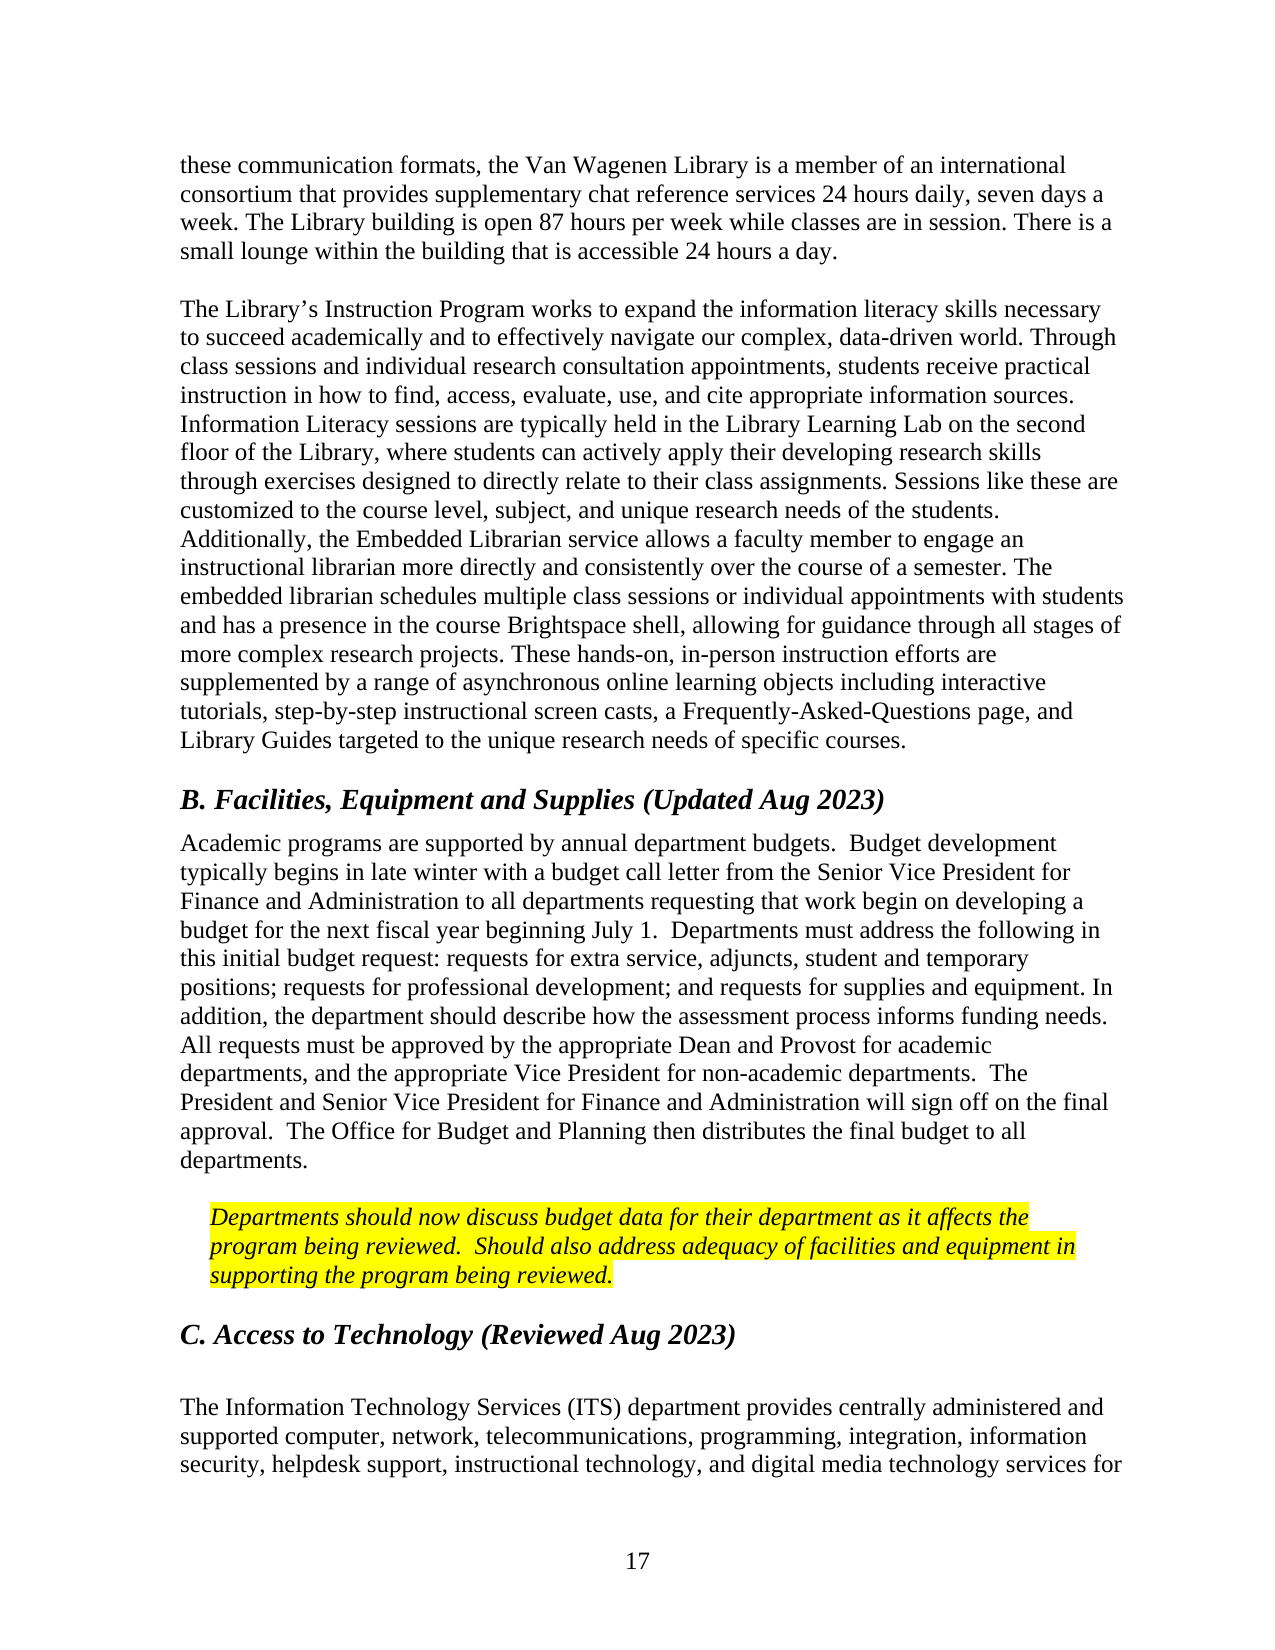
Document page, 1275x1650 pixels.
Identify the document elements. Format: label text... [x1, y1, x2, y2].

text The Library’s Instruction Program works to expand the information literacy skills necessary to succeed academically and to effectively navigate our complex, data-driven world. Through class sessions and individual research consultation appointments, students receive practical instruction in how to find, access, evaluate, use, and cite appropriate information sources. Information Literacy sessions are typically held in the Library Learning Lab on the second floor of the Library, where students can actively apply their developing research skills through exercises designed to directly relate to their class assignments. Sessions like these are customized to the course level, subject, and unique research needs of the students. Additionally, the Embedded Librarian service allows a faculty member to engage an instructional librarian more directly and consistently over the course of a semester. The embedded librarian schedules multiple class sessions or individual appointments with students and has a presence in the course Brightspace shell, allowing for guidance through all stages of more complex research projects. These hands-on, in-person instruction efforts are supplemented by a range of asynchronous online learning objects including interactive tutorials, step-by-step instructional screen casts, a Frequently-Asked-Questions page, and Library Guides targeted to the unique research needs of specific courses. [180, 294, 1125, 754]
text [180, 1392, 1125, 1478]
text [180, 150, 1125, 265]
text Departments should now discuss budget data for their department as it affects the program being reviewed. Should also address adequacy of facilities and equipment in supporting the program being reviewed. [613, 1202, 1125, 1288]
text B. Facilities, Equipment and Supplies (Updated Aug 2023) [180, 782, 1125, 816]
text C. Access to Technology (Reviewed Aug 2023) [180, 1317, 1125, 1351]
text Academic programs are supported by annual department budgets. Budget development typically begins in late winter with a budget call letter from the Senior Vice President for Finance and Administration to all departments requesting that work begin on developing a budget for the next fiscal year beginning July 1. Departments must address the following in this initial budget request: requests for extra service, adjuncts, student and temporary positions; requests for professional development; and requests for supplies and equipment. In addition, the department should describe how the assessment process informs funding needs. All requests must be approved by the appropriate Dean and Provost for academic departments, and the appropriate Vice President for non-academic departments. The President and Senior Vice President for Finance and Administration will sign off on the final approval. The Office for Budget and Planning then distributes the final budget to all departments. [180, 828, 1125, 1173]
